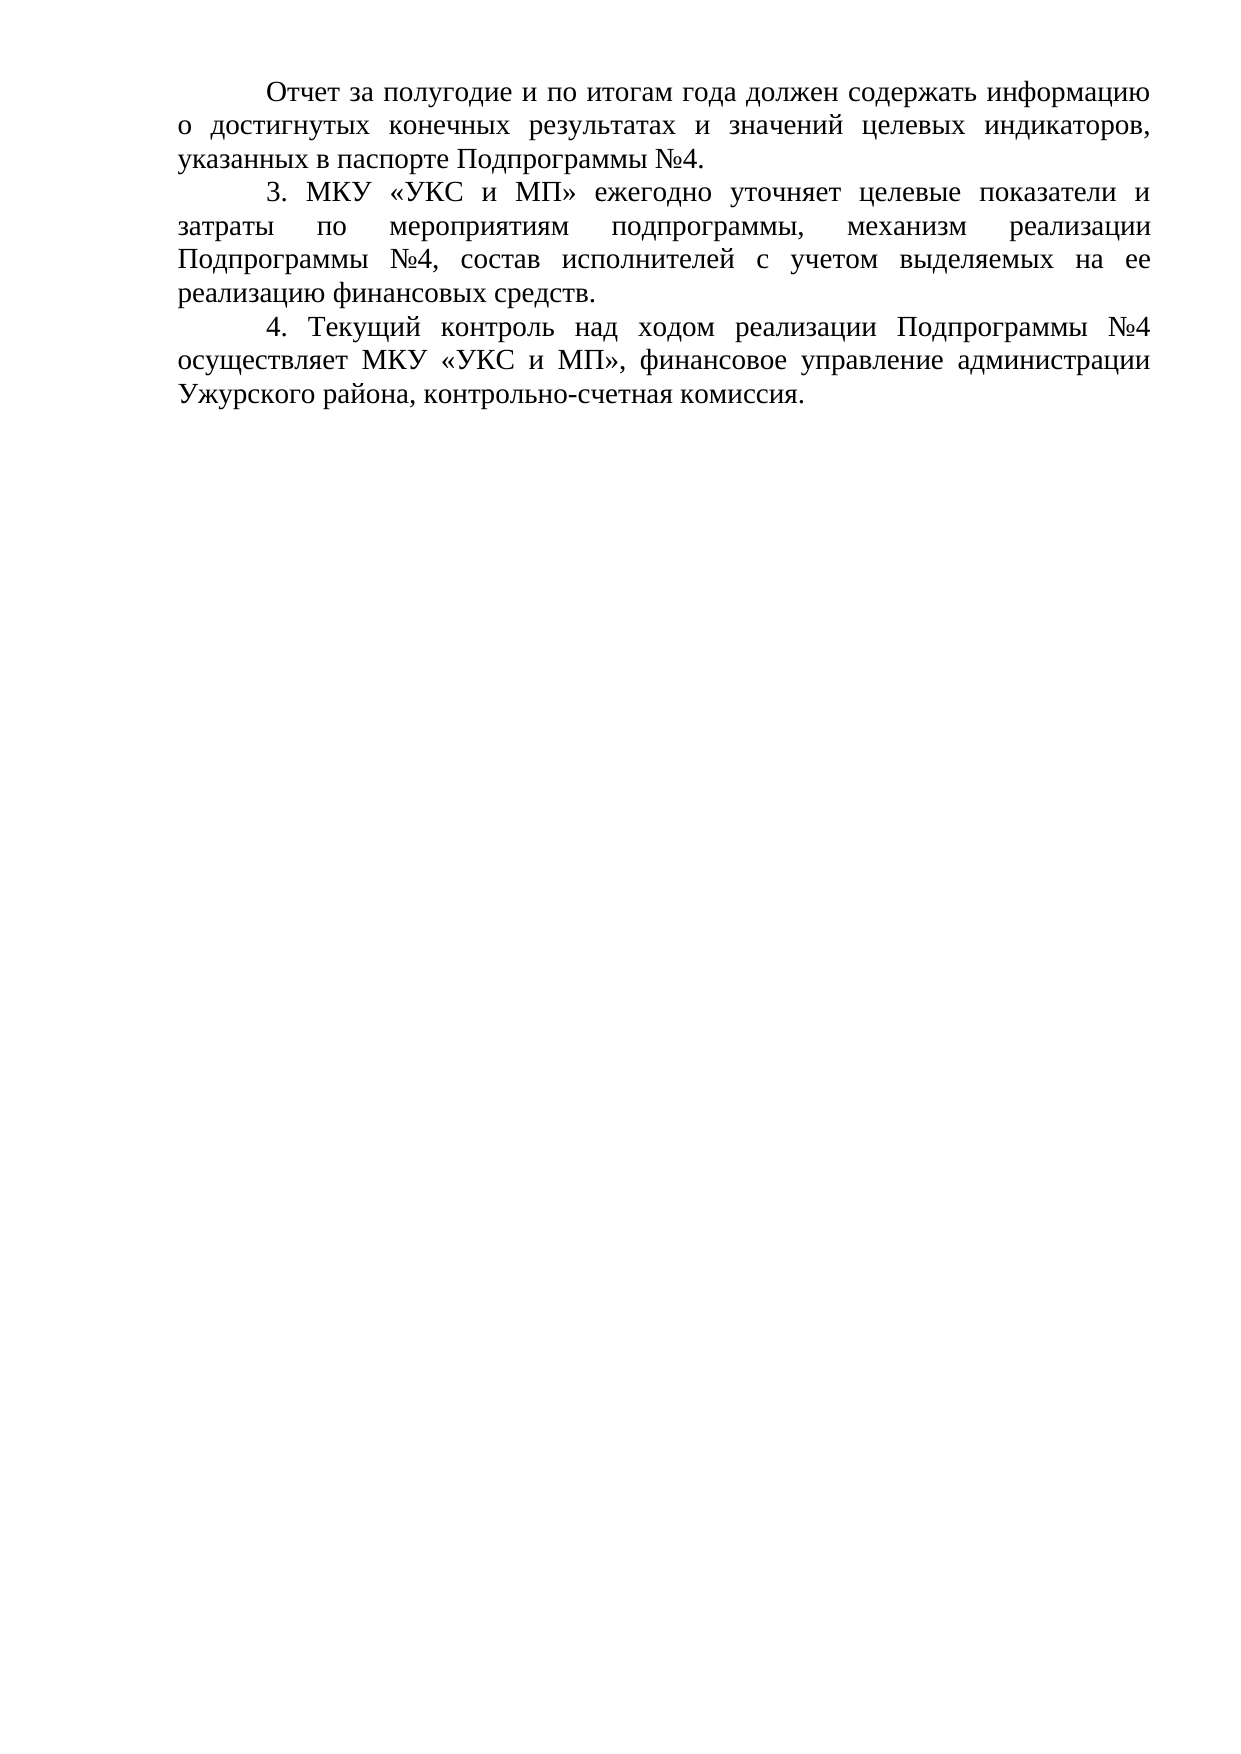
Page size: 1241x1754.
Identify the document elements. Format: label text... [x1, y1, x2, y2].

text 3. МКУ «УКС и МП» ежегодно уточняет целевые показатели и затраты по мероприятиям подпрограммы, механизм реализации Подпрограммы №4, состав исполнителей с учетом выделяемых на ее реализацию финансовых средств. [177, 174, 1152, 309]
text 4. Текущий контроль над ходом реализации Подпрограммы №4 осуществляет МКУ «УКС и МП», финансовое управление администрации Ужурского района, контрольно-счетная комиссия. [177, 309, 1152, 409]
text Отчет за полугодие и по итогам года должен содержать информацию о достигнутых конечных результатах и значений целевых индикаторов, указанных в паспорте Подпрограммы №4. [177, 74, 1152, 174]
